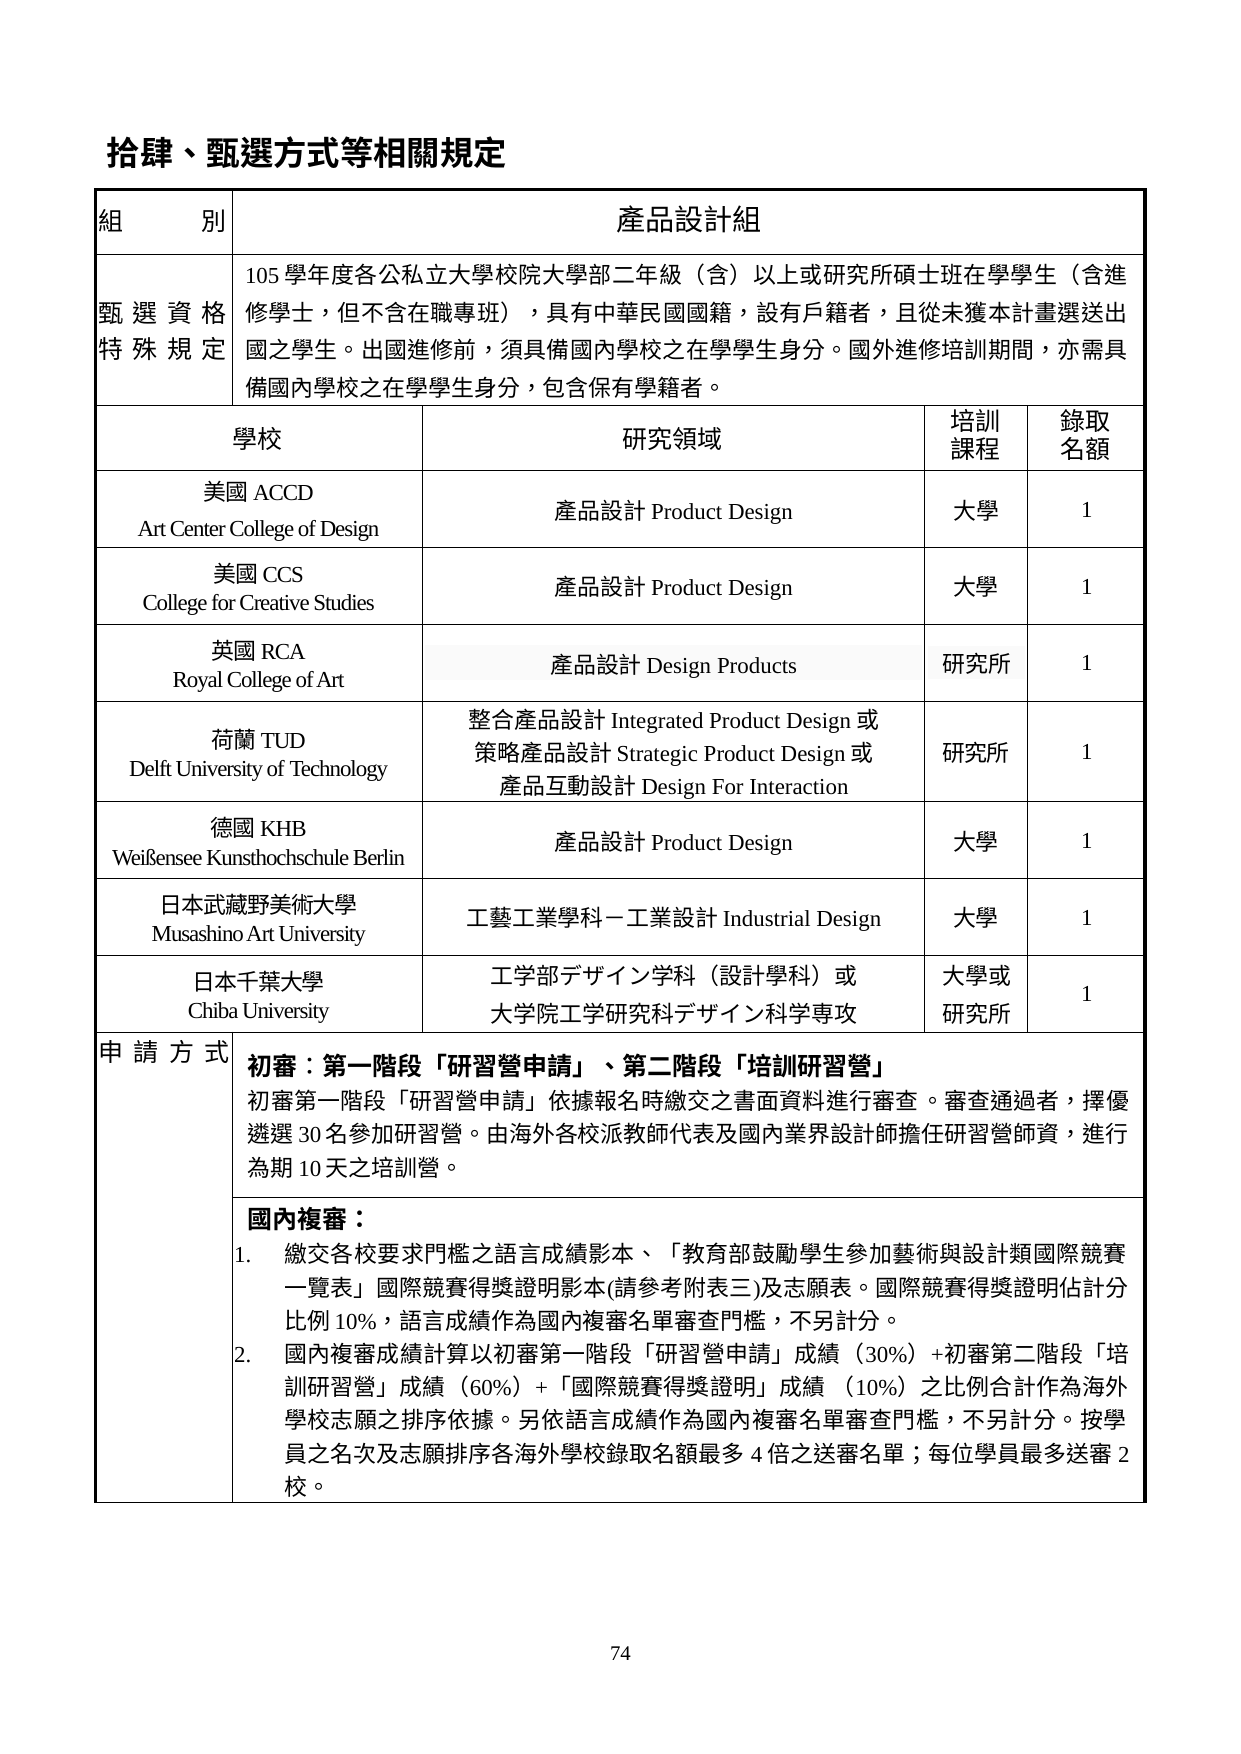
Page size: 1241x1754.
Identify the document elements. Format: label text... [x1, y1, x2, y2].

table_cell 105學年度各公私立大學校院大學部二年級（含）以上或研究所碩士班在學學生（含進修學士，但不含在職專班），具有中華民國國籍，設有戶籍者，且從未獲本計畫選送出國之學生。出國進修前，須具備國內學校之在學學生身分。國外進修培訓期間，亦需具備國內學校之在學學生身分，包含保有學籍者。 [233, 255, 1143, 405]
table_cell 美國CCS College for Creative Studies [97, 548, 422, 624]
table_cell 日本千葉大學 Chiba University [97, 956, 422, 1032]
table_cell 1 [1028, 802, 1143, 878]
table_cell 產品設計Product Design [423, 548, 924, 624]
table_cell 荷蘭TUD Delft University of Technology [97, 702, 422, 801]
table_cell 研究所 [925, 625, 1027, 701]
table_cell 甄選資格 特殊規定 [97, 255, 232, 405]
table_header 產品設計組 [233, 191, 1143, 254]
table_cell 國內複審： 繳交各校要求門檻之語言成績影本、「教育部鼓勵學生參加藝術與設計類國際競賽一覽表」國際競賽得獎證明影本(請參考附表三)及志願表。國際競賽得獎證明佔計分比例10%，語言成績作為國內複審名單審查門檻，不另計分。 國內複審成績計算以初審第一階段「研習營申請」成績（30%）+初審第二階段「培訓研習營」成績（60%）+「國際競賽得獎證明」成績 （10%）之比例合計作為海外學校志願之排序依據。另依語言成績作為國內複審名單審查門檻，不另計分。按學員之名次及志願排序各海外學校錄取名額最多4倍之送審名單；每位學員最多送審2校。 [233, 1198, 1143, 1502]
table_cell 產品設計Design Products [423, 625, 924, 701]
table_cell 工藝工業學科－工業設計Industrial Design [423, 879, 924, 955]
text 拾肆、甄選方式等相關規定 [106, 127, 1134, 175]
table_cell 申請方式 [97, 1033, 232, 1502]
table_cell 研究領域 [423, 406, 924, 470]
table_cell 初審：第一階段「研習營申請」、第二階段「培訓研習營」 初審第一階段「研習營申請」依據報名時繳交之書面資料進行審查。審查通過者，擇優遴選30名參加研習營。由海外各校派教師代表及國內業界設計師擔任研習營師資，進行為期10天之培訓營。 [233, 1033, 1143, 1197]
table_cell 1 [1028, 956, 1143, 1032]
table_cell 整合產品設計Integrated Product Design或 策略產品設計Strategic Product Design或 產品互動設計Design For Interaction [423, 702, 924, 801]
table_cell 學校 [97, 406, 422, 470]
table_cell 1 [1028, 625, 1143, 701]
table_cell 大學 [925, 879, 1027, 955]
table_cell 產品設計Product Design [423, 471, 924, 547]
table_cell 大學或 研究所 [925, 956, 1027, 1032]
table_header 組別 [97, 191, 232, 254]
table_cell 日本武藏野美術大學 Musashino Art University [97, 879, 422, 955]
table_cell 培訓 課程 [925, 406, 1027, 470]
table_cell 大學 [925, 471, 1027, 547]
table_cell 產品設計Product Design [423, 802, 924, 878]
table_cell 1 [1028, 471, 1143, 547]
table_cell 1 [1028, 548, 1143, 624]
table_cell 大學 [925, 802, 1027, 878]
table_cell 1 [1028, 879, 1143, 955]
table_cell 德國KHB Weißensee Kunsthochschule Berlin [97, 802, 422, 878]
table_cell 1 [1028, 702, 1143, 801]
table_cell 英國RCA Royal College of Art [97, 625, 422, 701]
table_cell 錄取 名額 [1028, 406, 1143, 470]
table_cell 大學 [925, 548, 1027, 624]
table_cell 研究所 [925, 702, 1027, 801]
table_cell 美國ACCD Art Center College of Design [97, 471, 422, 547]
